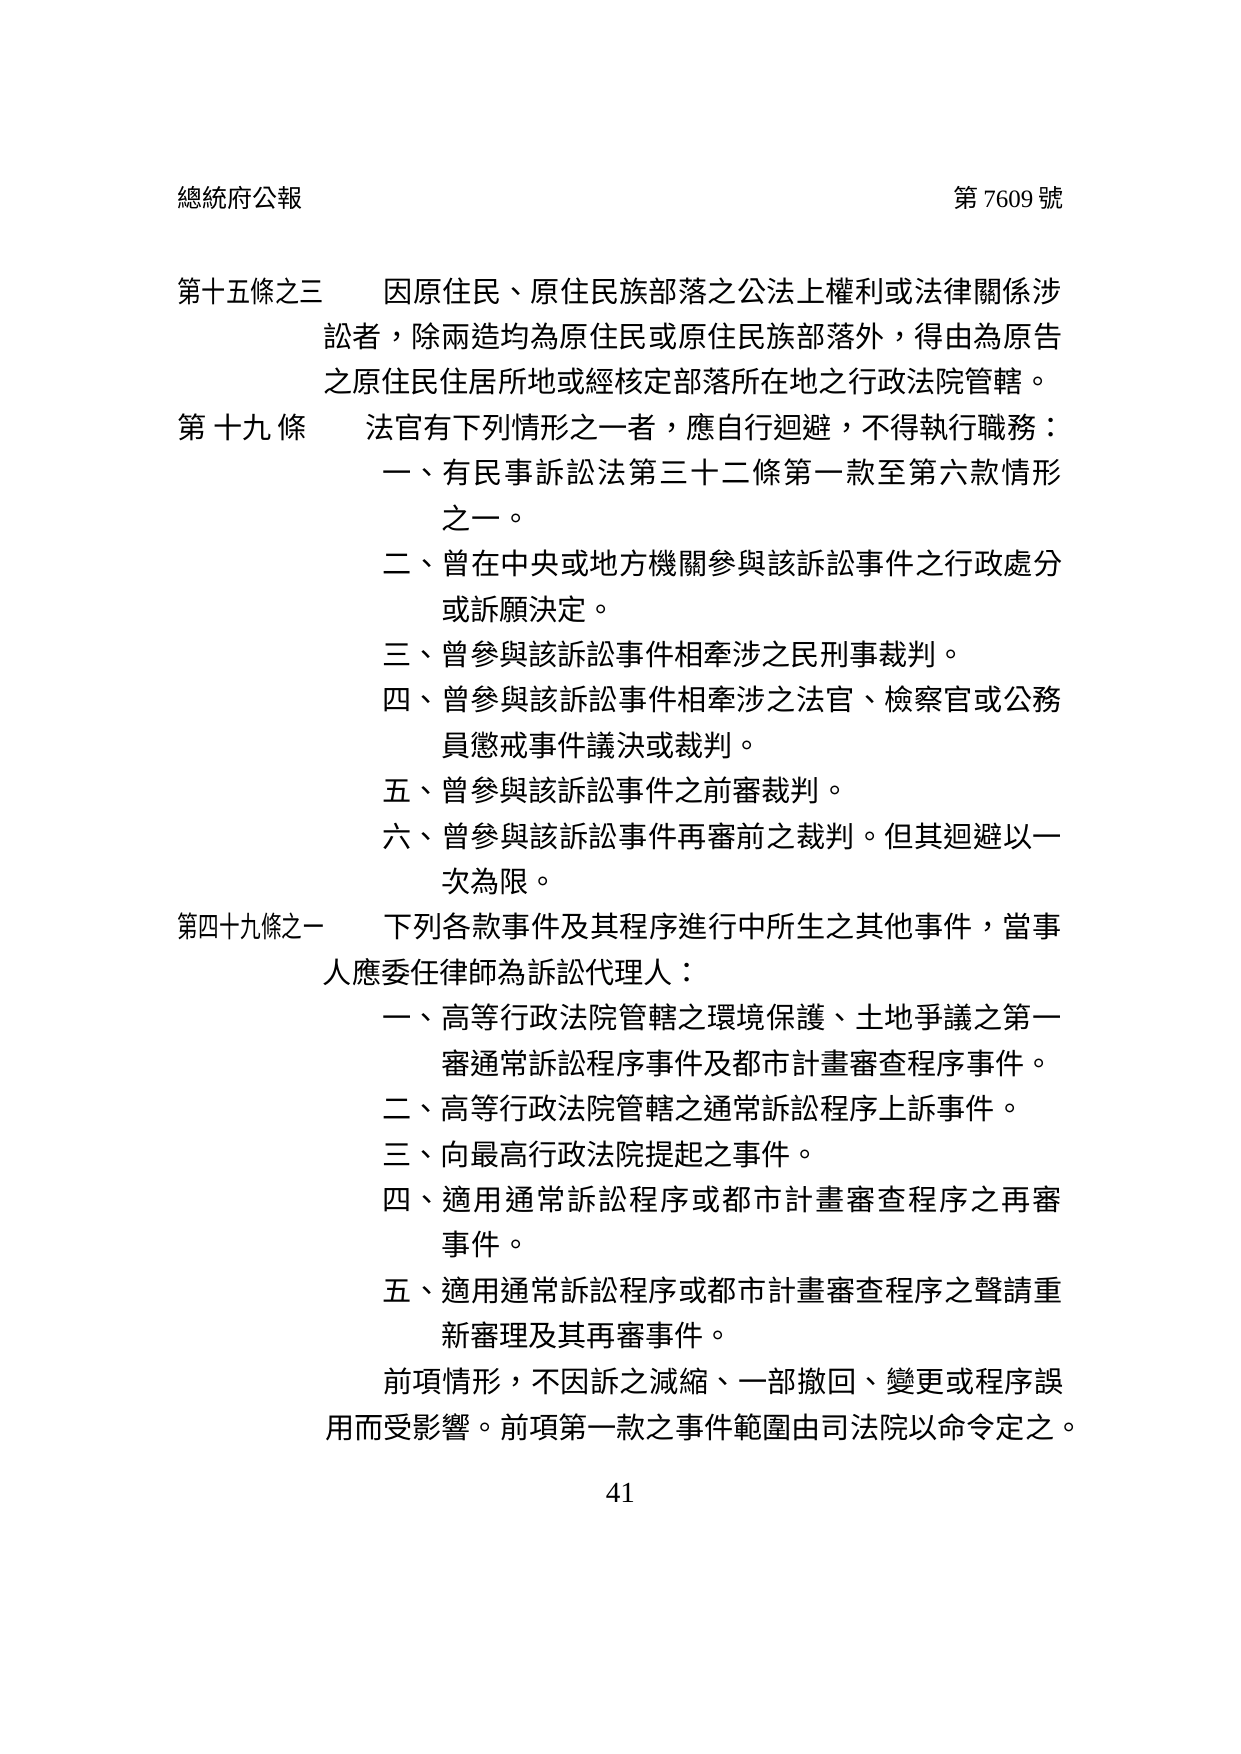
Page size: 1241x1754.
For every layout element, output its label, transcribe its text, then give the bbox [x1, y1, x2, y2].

text 第四十九條之一 下列各款事件及其程序進行中所生之其他事件，當事人應委任律師為訴訟代理人： [177, 902, 1063, 992]
text 三、曾參與該訴訟事件相牽涉之民刑事裁判。 [382, 629, 1063, 674]
text 一、 高等行政法院管轄之環境保護、土地爭議之第一審通常訴訟程序事件及都市計畫審查程序事件。 [382, 992, 1063, 1083]
text 第十五條之三 因原住民、原住民族部落之公法上權利或法律關係涉訟者，除兩造均為原住民或原住民族部落外，得由為原告之原住民住居所地或經核定部落所在地之行政法院管轄。 [177, 266, 1063, 402]
text 五、曾參與該訴訟事件之前審裁判。 [382, 765, 1063, 811]
text 二、高等行政法院管轄之通常訴訟程序上訴事件。 [382, 1083, 1063, 1129]
text 四、適用通常訴訟程序或都市計畫審查程序之再審事件。 [382, 1174, 1063, 1265]
text 一、有民事訴訟法第三十二條第一款至第六款情形之一。 [382, 447, 1063, 538]
text 二、曾在中央或地方機關參與該訴訟事件之行政處分或訴願決定。 [382, 538, 1063, 629]
text 四、 曾參與該訴訟事件相牽涉之法官、檢察官或公務員懲戒事件議決或裁判。 [382, 674, 1063, 765]
text 六、 曾參與該訴訟事件再審前之裁判。但其迴避以一次為限。 [382, 811, 1063, 902]
text 三、向最高行政法院提起之事件。 [382, 1129, 1063, 1174]
text 前項情形，不因訴之減縮、一部撤回、變更或程序誤用而受影響。前項第一款之事件範圍由司法院以命令定之。 [325, 1356, 1063, 1447]
text 第 十九 條 法官有下列情形之一者，應自行迴避，不得執行職務： [177, 402, 1063, 447]
text 五、適用通常訴訟程序或都市計畫審查程序之聲請重新審理及其再審事件。 [382, 1265, 1063, 1356]
